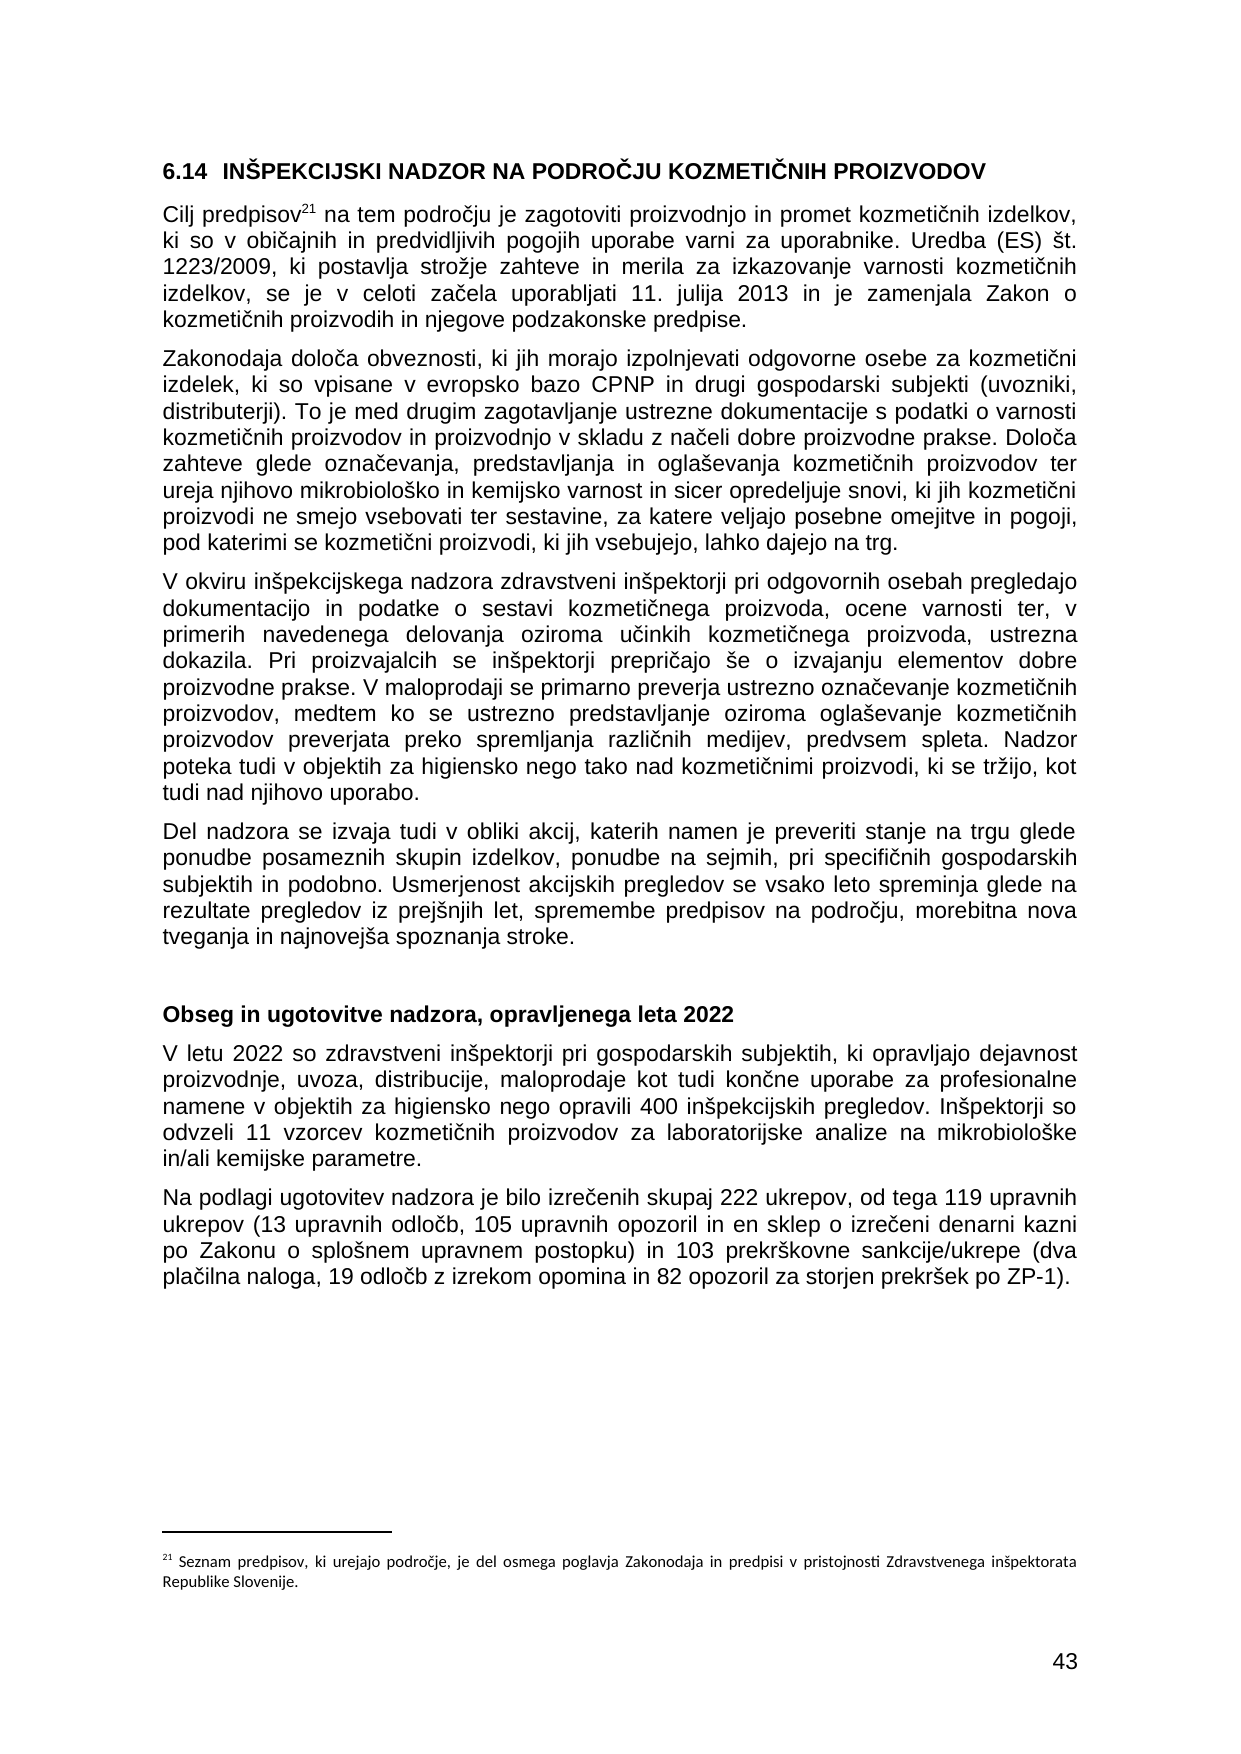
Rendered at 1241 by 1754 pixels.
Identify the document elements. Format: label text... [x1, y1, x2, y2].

list INŠPEKCIJSKI NADZOR NA PODROČJU KOZMETIČNIH PROIZVODOV [162, 158, 1078, 184]
text Cilj predpisov na tem področju je zagotoviti proizvodnjo in promet kozmetičnih izdelkov, ki so v običajnih in predvidljivih pogojih uporabe varni za uporabnike. Uredba (ES) št. 1223/2009, ki postavlja strožje zahteve in merila za izkazovanje varnosti kozmetičnih izdelkov, se je v celoti začela uporabljati 11. julija 2013 in je zamenjala Zakon o kozmetičnih proizvodih in njegove podzakonske predpise. [162, 201, 1078, 332]
text Na podlagi ugotovitev nadzora je bilo izrečenih skupaj 222 ukrepov, od tega 119 upravnih ukrepov (13 upravnih odločb, 105 upravnih opozoril in en sklep o izrečeni denarni kazni po Zakonu o splošnem upravnem postopku) in 103 prekrškovne sankcije/ukrepe (dva plačilna naloga, 19 odločb z izrekom opomina in 82 opozoril za storjen prekršek po ZP-1). [162, 1184, 1078, 1289]
text V okviru inšpekcijskega nadzora zdravstveni inšpektorji pri odgovornih osebah pregledajo dokumentacijo in podatke o sestavi kozmetičnega proizvoda, ocene varnosti ter, v primerih navedenega delovanja oziroma učinkih kozmetičnega proizvoda, ustrezna dokazila. Pri proizvajalcih se inšpektorji prepričajo še o izvajanju elementov dobre proizvodne prakse. V maloprodaji se primarno preverja ustrezno označevanje kozmetičnih proizvodov, medtem ko se ustrezno predstavljanje oziroma oglaševanje kozmetičnih proizvodov preverjata preko spremljanja različnih medijev, predvsem spleta. Nadzor poteka tudi v objektih za higiensko nego tako nad kozmetičnimi proizvodi, ki se tržijo, kot tudi nad njihovo uporabo. [162, 568, 1078, 805]
text Del nadzora se izvaja tudi v obliki akcij, katerih namen je preveriti stanje na trgu glede ponudbe posameznih skupin izdelkov, ponudbe na sejmih, pri specifičnih gospodarskih subjektih in podobno. Usmerjenost akcijskih pregledov se vsako leto spreminja glede na rezultate pregledov iz prejšnjih let, spremembe predpisov na področju, morebitna nova tveganja in najnovejša spoznanja stroke. [162, 818, 1078, 950]
text V letu 2022 so zdravstveni inšpektorji pri gospodarskih subjektih, ki opravljajo dejavnost proizvodnje, uvoza, distribucije, maloprodaje kot tudi končne uporabe za profesionalne namene v objektih za higiensko nego opravili 400 inšpekcijskih pregledov. Inšpektorji so odvzeli 11 vzorcev kozmetičnih proizvodov za laboratorijske analize na mikrobiološke in/ali kemijske parametre. [162, 1040, 1078, 1172]
text Obseg in ugotovitve nadzora, opravljenega leta 2022 [162, 1001, 1078, 1027]
text Zakonodaja določa obveznosti, ki jih morajo izpolnjevati odgovorne osebe za kozmetični izdelek, ki so vpisane v evropsko bazo CPNP in drugi gospodarski subjekti (uvozniki, distributerji). To je med drugim zagotavljanje ustrezne dokumentacije s podatki o varnosti kozmetičnih proizvodov in proizvodnjo v skladu z načeli dobre proizvodne prakse. Določa zahteve glede označevanja, predstavljanja in oglaševanja kozmetičnih proizvodov ter ureja njihovo mikrobiološko in kemijsko varnost in sicer opredeljuje snovi, ki jih kozmetični proizvodi ne smejo vsebovati ter sestavine, za katere veljajo posebne omejitve in pogoji, pod katerimi se kozmetični proizvodi, ki jih vsebujejo, lahko dajejo na trg. [162, 345, 1078, 556]
